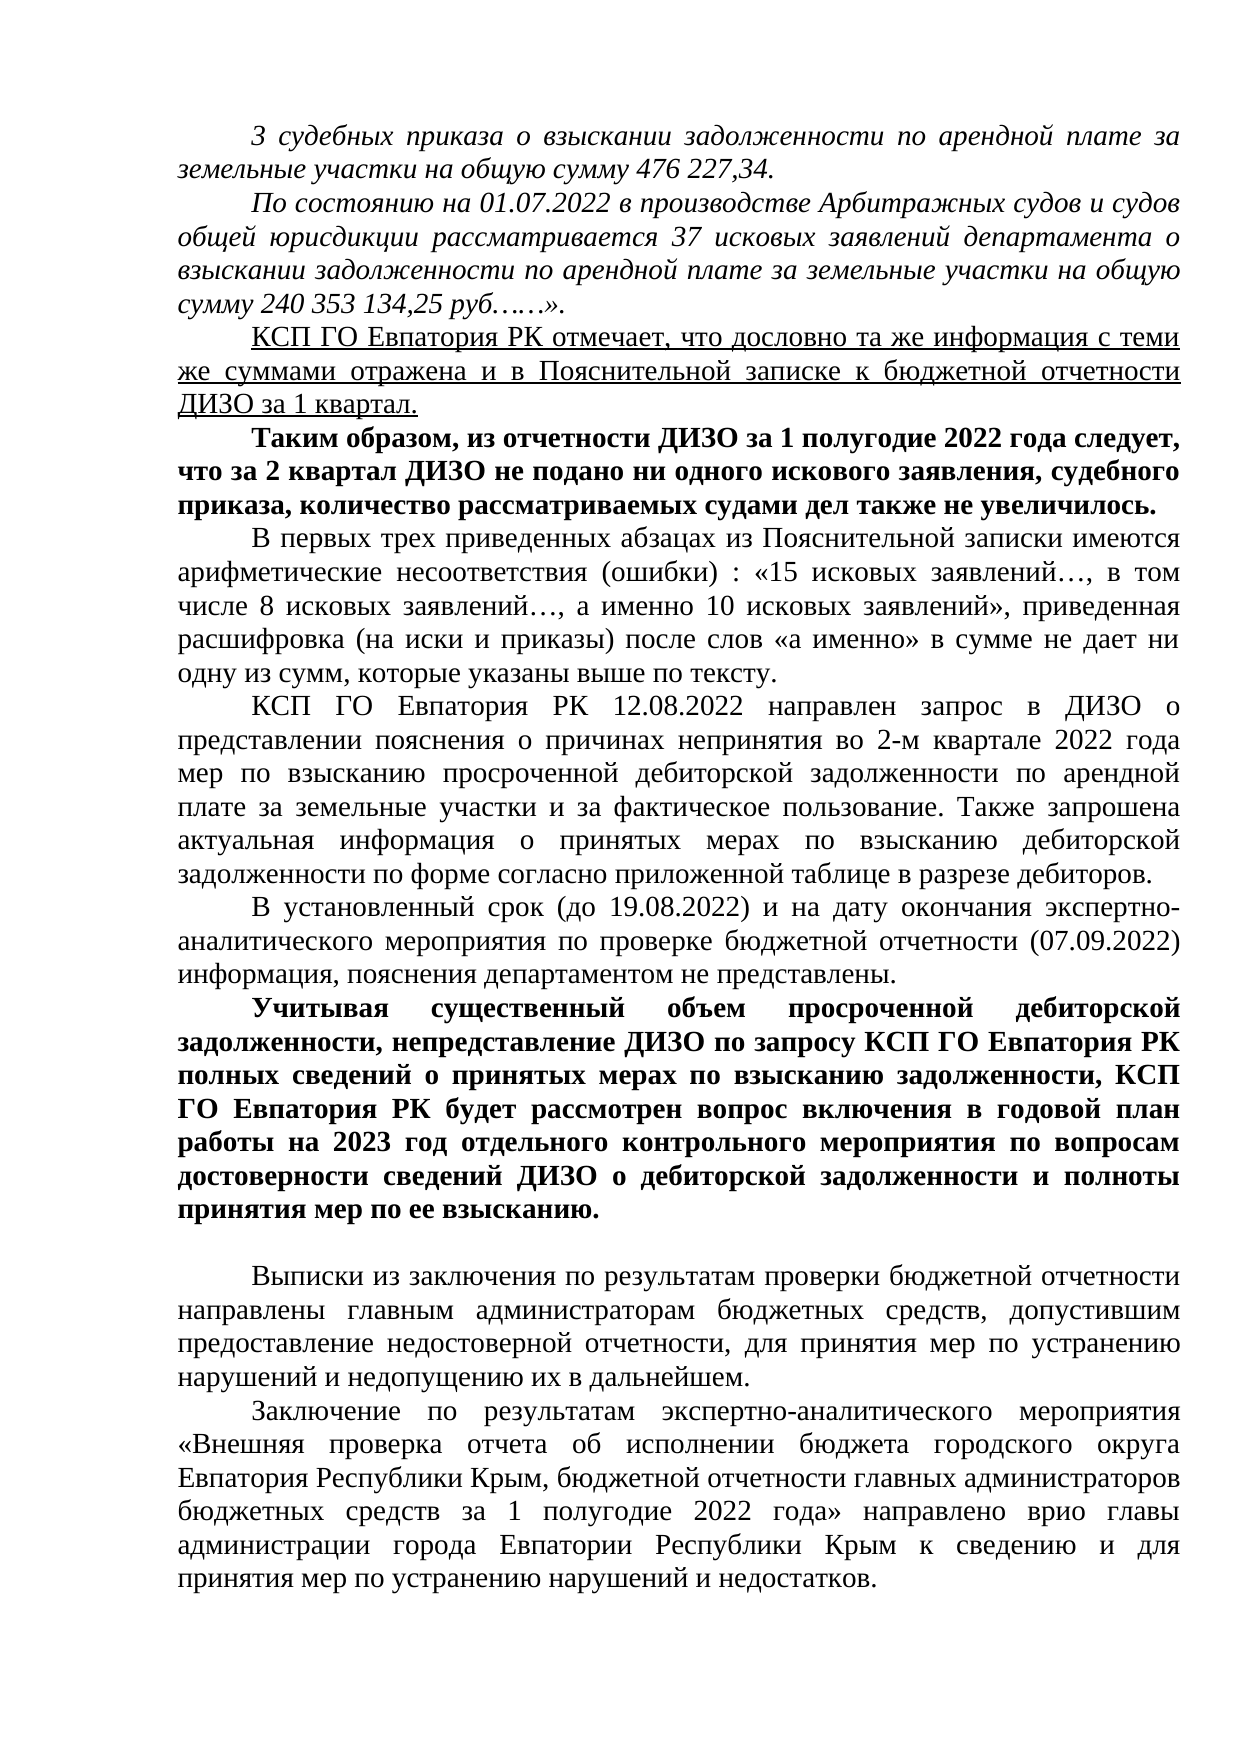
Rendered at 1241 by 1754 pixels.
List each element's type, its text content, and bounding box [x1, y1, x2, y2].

text 3 судебных приказа о взыскании задолженности по арендной плате за земельные участки на общую сумму 476 227,34. [177, 118, 1181, 185]
text Учитывая существенный объем просроченной дебиторской задолженности, непредставление ДИЗО по запросу КСП ГО Евпатория РК полных сведений о принятых мерах по взысканию задолженности, КСП ГО Евпатория РК будет рассмотрен вопрос включения в годовой план работы на 2023 год отдельного контрольного мероприятия по вопросам достоверности сведений ДИЗО о дебиторской задолженности и полноты принятия мер по ее взысканию. [177, 990, 1181, 1225]
text В первых трех приведенных абзацах из Пояснительной записки имеются арифметические несоответствия (ошибки) : «15 исковых заявлений…, в том числе 8 исковых заявлений…, а именно 10 исковых заявлений», приведенная расшифровка (на иски и приказы) после слов «а именно» в сумме не дает ни одну из сумм, которые указаны выше по тексту. [177, 521, 1181, 688]
text По состоянию на 01.07.2022 в производстве Арбитражных судов и судов общей юрисдикции рассматривается 37 исковых заявлений департамента о взыскании задолженности по арендной плате за земельные участки на общую сумму 240 353 134,25 руб……». [177, 185, 1181, 319]
text Заключение по результатам экспертно-аналитического мероприятия «Внешняя проверка отчета об исполнении бюджета городского округа Евпатория Республики Крым, бюджетной отчетности главных администраторов бюджетных средств за 1 полугодие 2022 года» направлено врио главы администрации города Евпатории Республики Крым к сведению и для принятия мер по устранению нарушений и недостатков. [177, 1393, 1181, 1594]
text В установленный срок (до 19.08.2022) и на дату окончания экспертно-аналитического мероприятия по проверке бюджетной отчетности (07.09.2022) информация, пояснения департаментом не представлены. [177, 889, 1181, 990]
text КСП ГО Евпатория РК отмечает, что дословно та же информация с теми же суммами отражена и в Пояснительной записке к бюджетной отчетности ДИЗО за 1 квартал. [177, 383, 1181, 420]
text КСП ГО Евпатория РК 12.08.2022 направлен запрос в ДИЗО о представлении пояснения о причинах непринятия во 2-м квартале 2022 года мер по взысканию просроченной дебиторской задолженности по арендной плате за земельные участки и за фактическое пользование. Также запрошена актуальная информация о принятых мерах по взысканию дебиторской задолженности по форме согласно приложенной таблице в разрезе дебиторов. [177, 688, 1181, 889]
text Таким образом, из отчетности ДИЗО за 1 полугодие 2022 года следует, что за 2 квартал ДИЗО не подано ни одного искового заявления, судебного приказа, количество рассматриваемых судами дел также не увеличилось. [177, 420, 1181, 521]
text КСП ГО Евпатория РК отмечает, что дословно та же информация с теми же суммами отражена и в Пояснительной записке к бюджетной отчетности ДИЗО за 1 квартал. [177, 319, 1181, 382]
text Выписки из заключения по результатам проверки бюджетной отчетности направлены главным администраторам бюджетных средств, допустившим предоставление недостоверной отчетности, для принятия мер по устранению нарушений и недопущению их в дальнейшем. [177, 1258, 1181, 1393]
